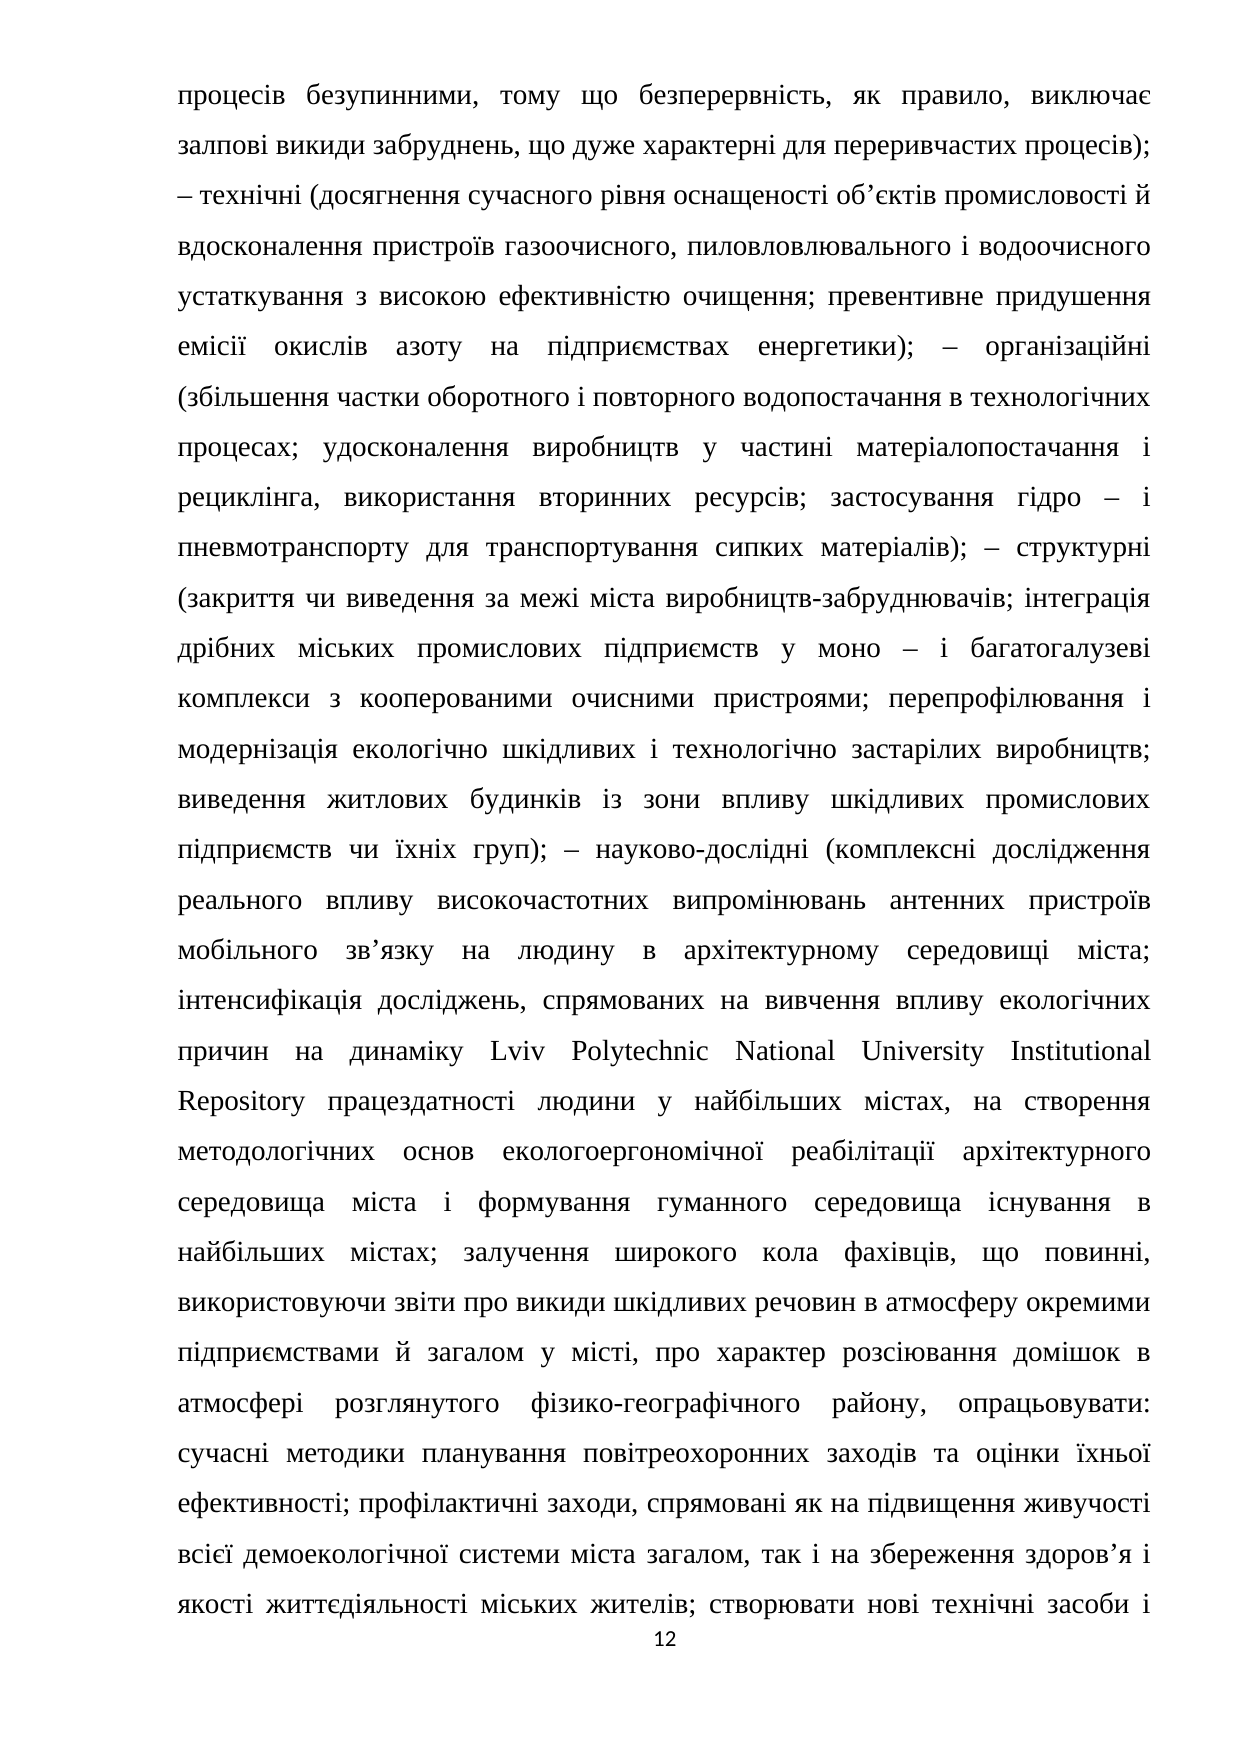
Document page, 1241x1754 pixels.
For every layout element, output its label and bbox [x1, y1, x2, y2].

text [177, 77, 1152, 1620]
